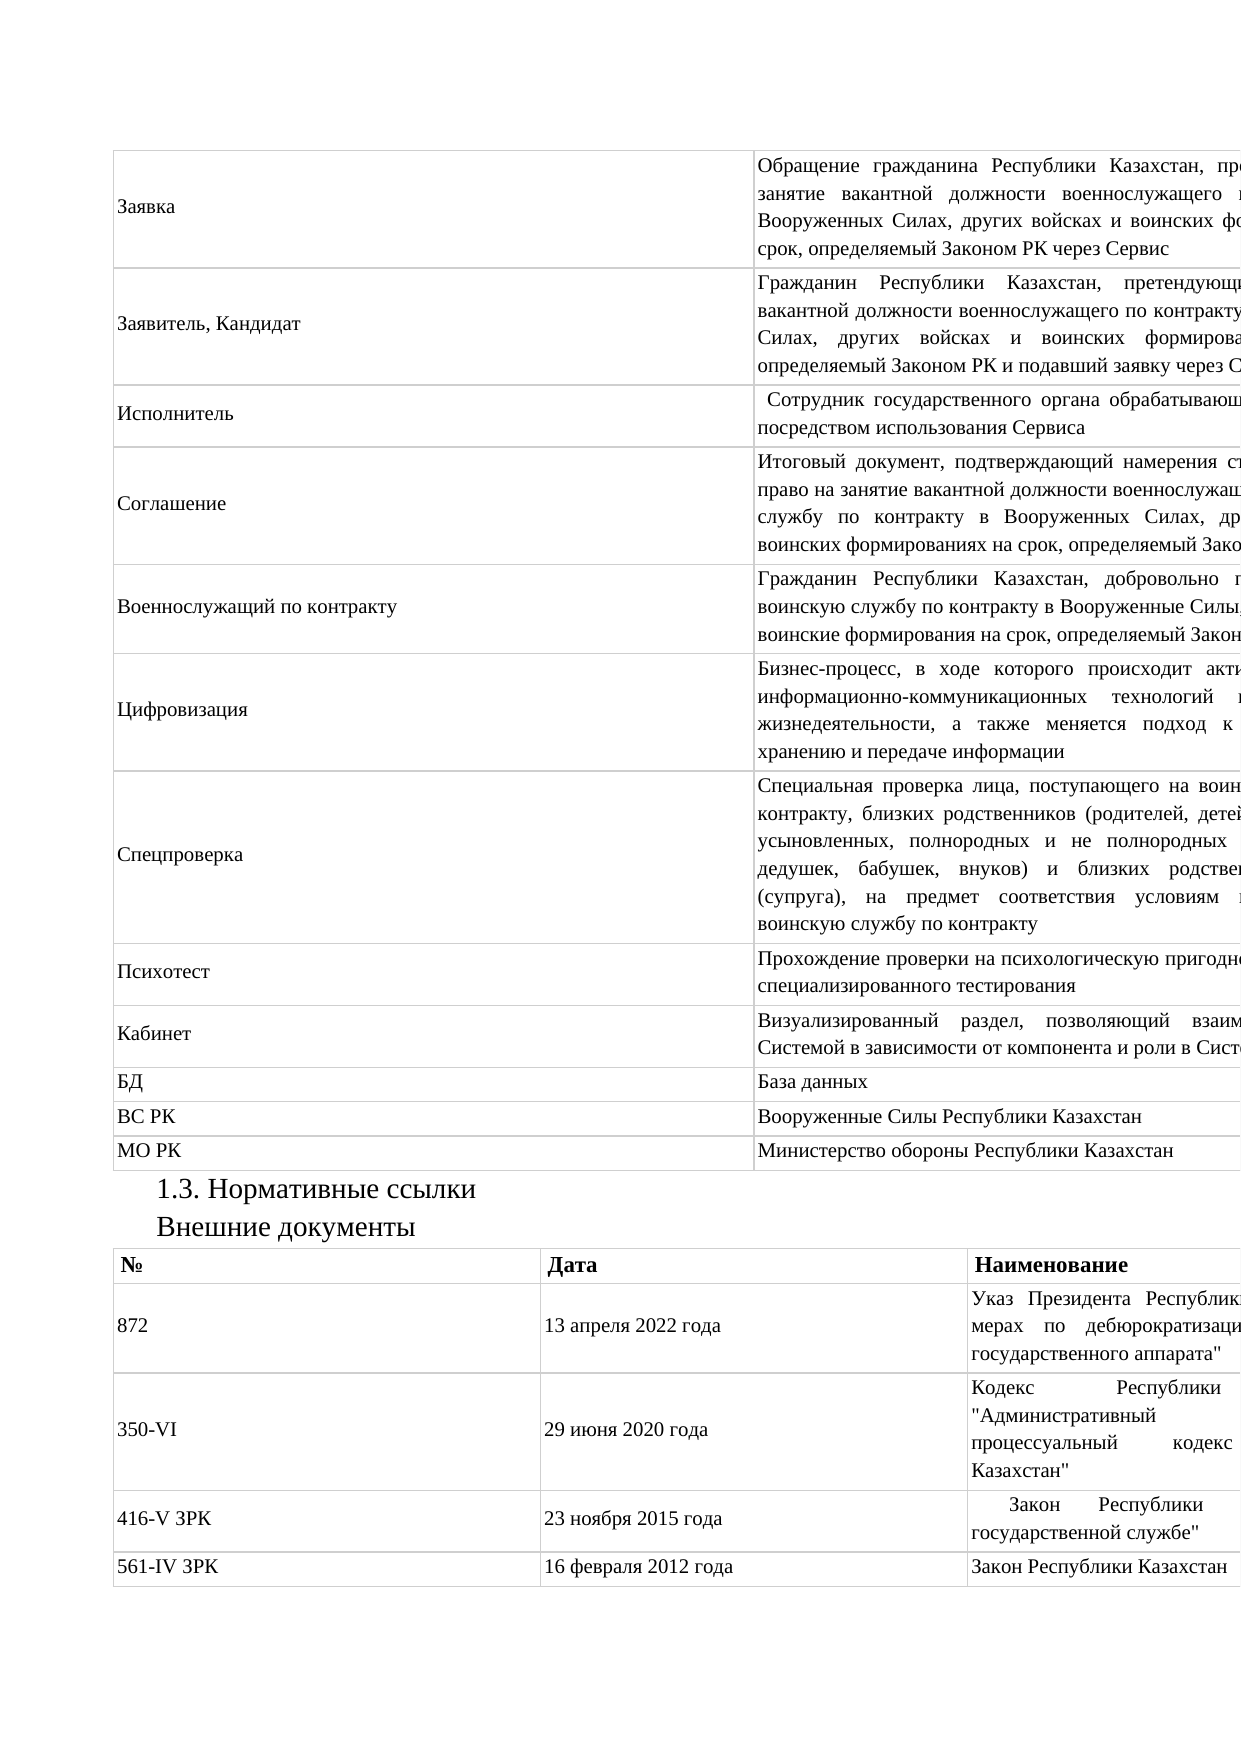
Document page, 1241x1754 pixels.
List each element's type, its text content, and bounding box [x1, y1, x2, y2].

table_cell Спецпроверка [114, 772, 753, 943]
table_cell Заявка [114, 151, 753, 267]
table_header Наименование [968, 1249, 1240, 1283]
table_header Дата [541, 1249, 967, 1283]
table_cell База данных [755, 1068, 1240, 1101]
table_cell Министерство обороны Республики Казахстан [755, 1137, 1240, 1170]
table_cell Обращение гражданина Республики Казахстан, претендующего на занятие вакантной должности военнослужащего по контракту в Вооруженных Силах, других войсках и воинских формированиях на срок, определяемый Законом РК через Сервис [755, 151, 1240, 267]
table_cell 416-V ЗРК [114, 1491, 540, 1551]
table_cell Соглашение [114, 448, 753, 563]
table_cell Психотест [114, 944, 753, 1005]
text Внешние документы [112, 1209, 1128, 1243]
table_cell БД [114, 1068, 753, 1101]
table_cell 561-IV ЗРК [114, 1553, 540, 1586]
table_cell Заявитель, Кандидат [114, 269, 753, 384]
table_header № [114, 1249, 540, 1283]
table_cell Визуализированный раздел, позволяющий взаимодействовать с Системой в зависимости от компонента и роли в Системе [755, 1006, 1240, 1067]
table_cell Цифровизация [114, 654, 753, 770]
text 1.3. Нормативные ссылки [112, 1171, 1128, 1204]
table_cell Военнослужащий по контракту [114, 565, 753, 653]
table_cell Закон Республики Казахстан "О государственной службе" [968, 1491, 1240, 1551]
table_cell МО РК [114, 1137, 753, 1170]
table_cell Итоговый документ, подтверждающий намерения сторон и дающий право на занятие вакантной должности военнослужащего на воинскую службу по контракту в Вооруженных Силах, других войсках и воинских формированиях на срок, определяемый Законом РК [755, 448, 1240, 563]
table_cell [968, 1553, 1240, 1586]
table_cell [541, 1553, 967, 1586]
table_cell 23 ноября 2015 года [541, 1491, 967, 1551]
table_cell Вооруженные Силы Республики Казахстан [755, 1102, 1240, 1135]
table_cell Кодекс Республики Казахстан "Административный процедурно-процессуальный кодекс Республики Казахстан" [968, 1374, 1240, 1489]
table_cell Гражданин Республики Казахстан, добровольно поступивший на воинскую службу по контракту в Вооруженные Силы, другие войска и воинские формирования на срок, определяемый Законом РК [755, 565, 1240, 653]
table_cell Прохождение проверки на психологическую пригодность путем сдачи специализированного тестирования [755, 944, 1240, 1005]
table_cell Указ Президента Республики Казахстан "О мерах по дебюрократизации деятельности государственного аппарата" [968, 1284, 1240, 1372]
table_cell Бизнес-процесс, в ходе которого происходит активное внедрение информационно-коммуникационных технологий во все сферы жизнедеятельности, а также меняется подход к использованию, хранению и передаче информации [755, 654, 1240, 770]
table_cell Сотрудник государственного органа обрабатывающий информацию посредством использования Сервиса [755, 386, 1240, 446]
table_cell Кабинет [114, 1006, 753, 1067]
table_cell Специальная проверка лица, поступающего на воинскую службу по контракту, близких родственников (родителей, детей, усыновителей, усыновленных, полнородных и не полнородных братьев, сестер, дедушек, бабушек, внуков) и близких родственников супруги (супруга), на предмет соответствия условиям поступления на воинскую службу по контракту [755, 772, 1240, 943]
table_cell Исполнитель [114, 386, 753, 446]
table_cell 350-VI [114, 1374, 540, 1489]
table_cell ВС РК [114, 1102, 753, 1135]
table_cell Гражданин Республики Казахстан, претендующий на занятие вакантной должности военнослужащего по контракту в Вооруженных Силах, других войсках и воинских формированиях на срок, определяемый Законом РК и подавший заявку через Сервис [755, 269, 1240, 384]
table_cell 29 июня 2020 года [541, 1374, 967, 1489]
table_cell 872 [114, 1284, 540, 1372]
table_cell 13 апреля 2022 года [541, 1284, 967, 1372]
